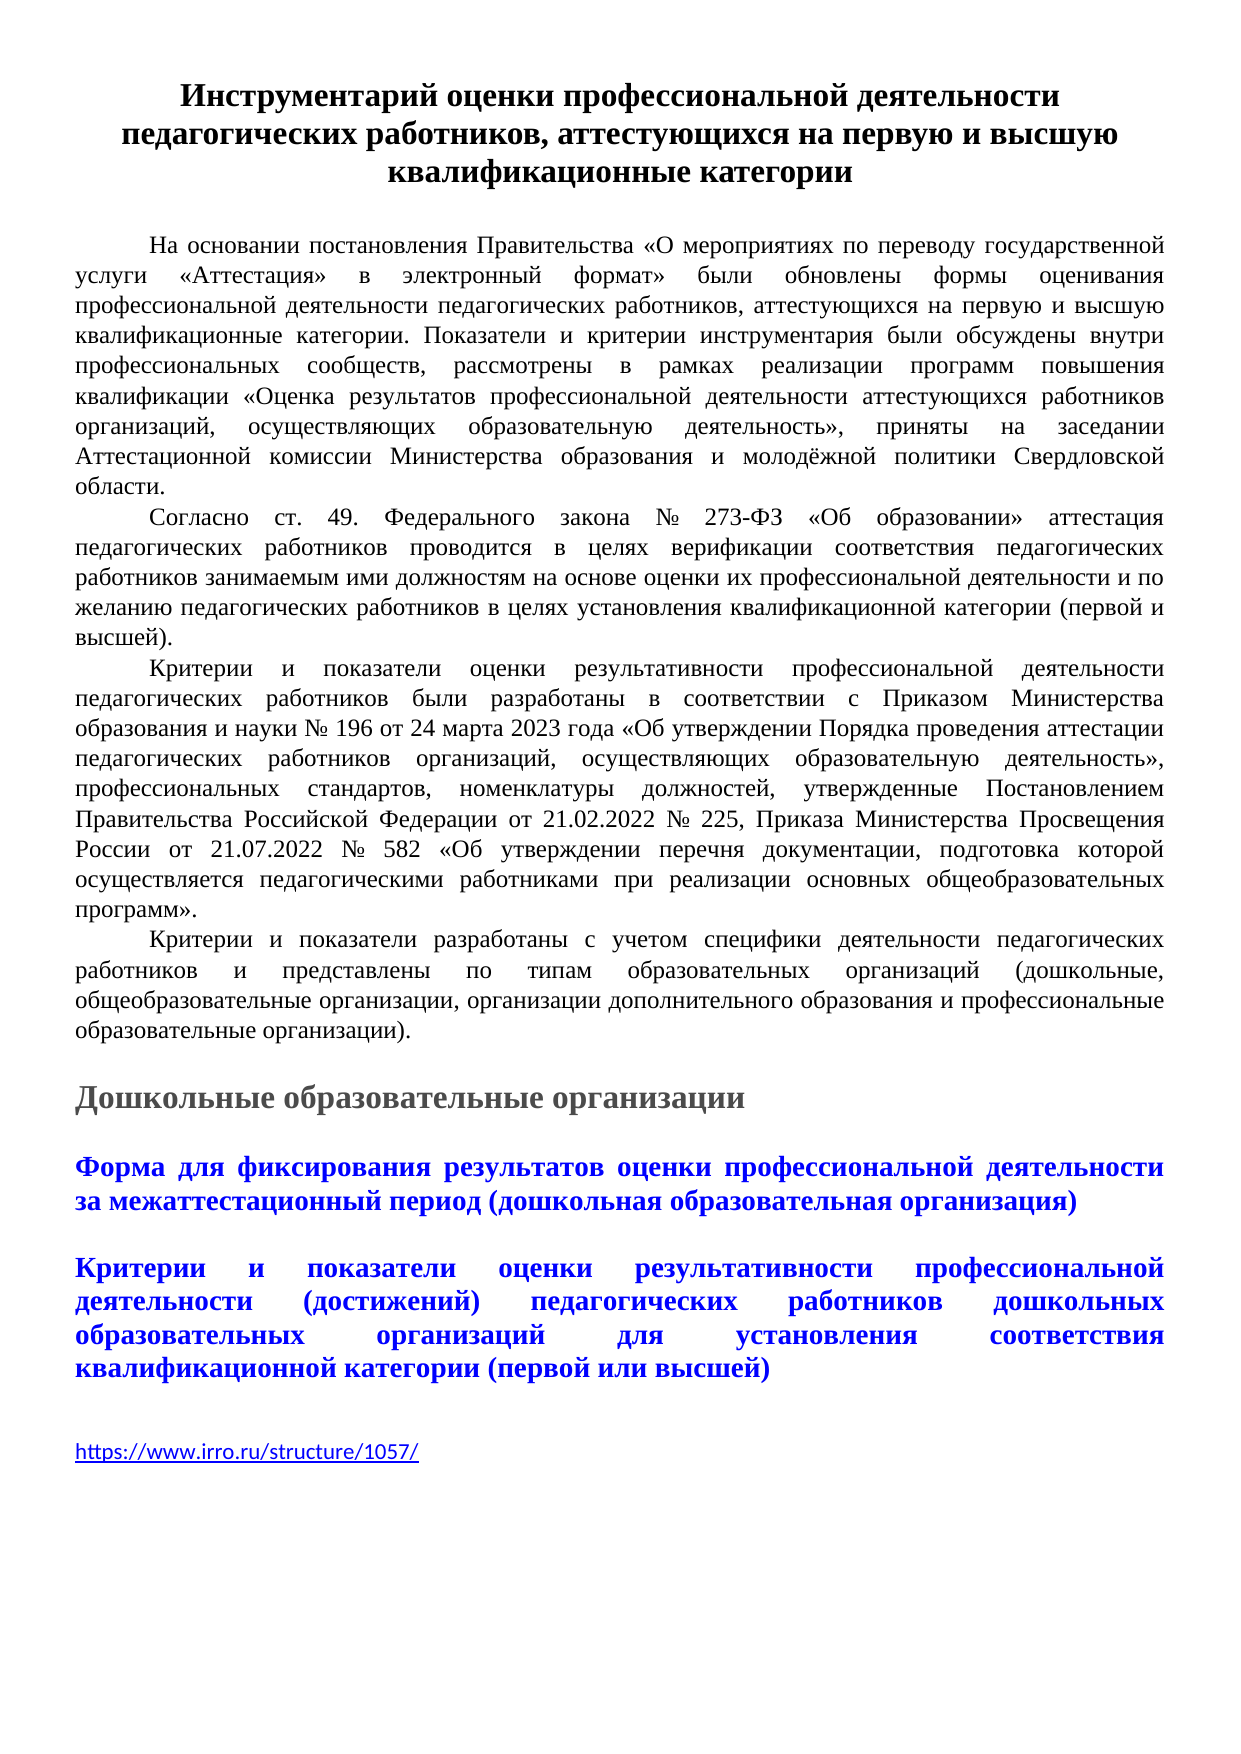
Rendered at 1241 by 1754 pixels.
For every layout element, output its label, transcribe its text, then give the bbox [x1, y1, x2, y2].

text Инструментарий оценки профессиональной деятельности педагогических работников, аттестующихся на первую и высшую квалификационные категории [75, 75, 1165, 190]
text https://www.irro.ru/structure/1057/ [75, 1437, 1165, 1465]
text На основании постановления Правительства «О мероприятиях по переводу государственной услуги «Аттестация» в электронный формат» были обновлены формы оценивания профессиональной деятельности педагогических работников, аттестующихся на первую и высшую квалификационные категории. Показатели и критерии инструментария были обсуждены внутри профессиональных сообществ, рассмотрены в рамках реализации программ повышения квалификации «Оценка результатов профессиональной деятельности аттестующихся работников организаций, осуществляющих образовательную деятельность», приняты на заседании Аттестационной комиссии Министерства образования и молодёжной политики Свердловской области. [75, 228, 1165, 500]
text Дошкольные образовательные организации [75, 1077, 1165, 1116]
text Критерии и показатели оценки результативности профессиональной деятельности (достижений) педагогических работников дошкольных образовательных организаций для установления соответствия квалификационной категории (первой или высшей) [75, 1250, 1165, 1384]
text Согласно ст. 49. Федерального закона № 273-ФЗ «Об образовании» аттестация педагогических работников проводится в целях верификации соответствия педагогических работников занимаемым ими должностям на основе оценки их профессиональной деятельности и по желанию педагогических работников в целях установления квалификационной категории (первой и высшей). [75, 500, 1165, 651]
text Критерии и показатели разработаны с учетом специфики деятельности педагогических работников и представлены по типам образовательных организаций (дошкольные, общеобразовательные организации, организации дополнительного образования и профессиональные образовательные организации). [75, 923, 1165, 1044]
text Критерии и показатели оценки результативности профессиональной деятельности педагогических работников были разработаны в соответствии с Приказом Министерства образования и науки № 196 от 24 марта 2023 года «Об утверждении Порядка проведения аттестации педагогических работников организаций, осуществляющих образовательную деятельность», профессиональных стандартов, номенклатуры должностей, утвержденные Постановлением Правительства Российской Федерации от 21.02.2022 № 225, Приказа Министерства Просвещения России от 21.07.2022 № 582 «Об утверждении перечня документации, подготовка которой осуществляется педагогическими работниками при реализации основных общеобразовательных программ». [75, 651, 1165, 923]
text Форма для фиксирования результатов оценки профессиональной деятельности за межаттестационный период (дошкольная образовательная организация) [75, 1149, 1165, 1216]
